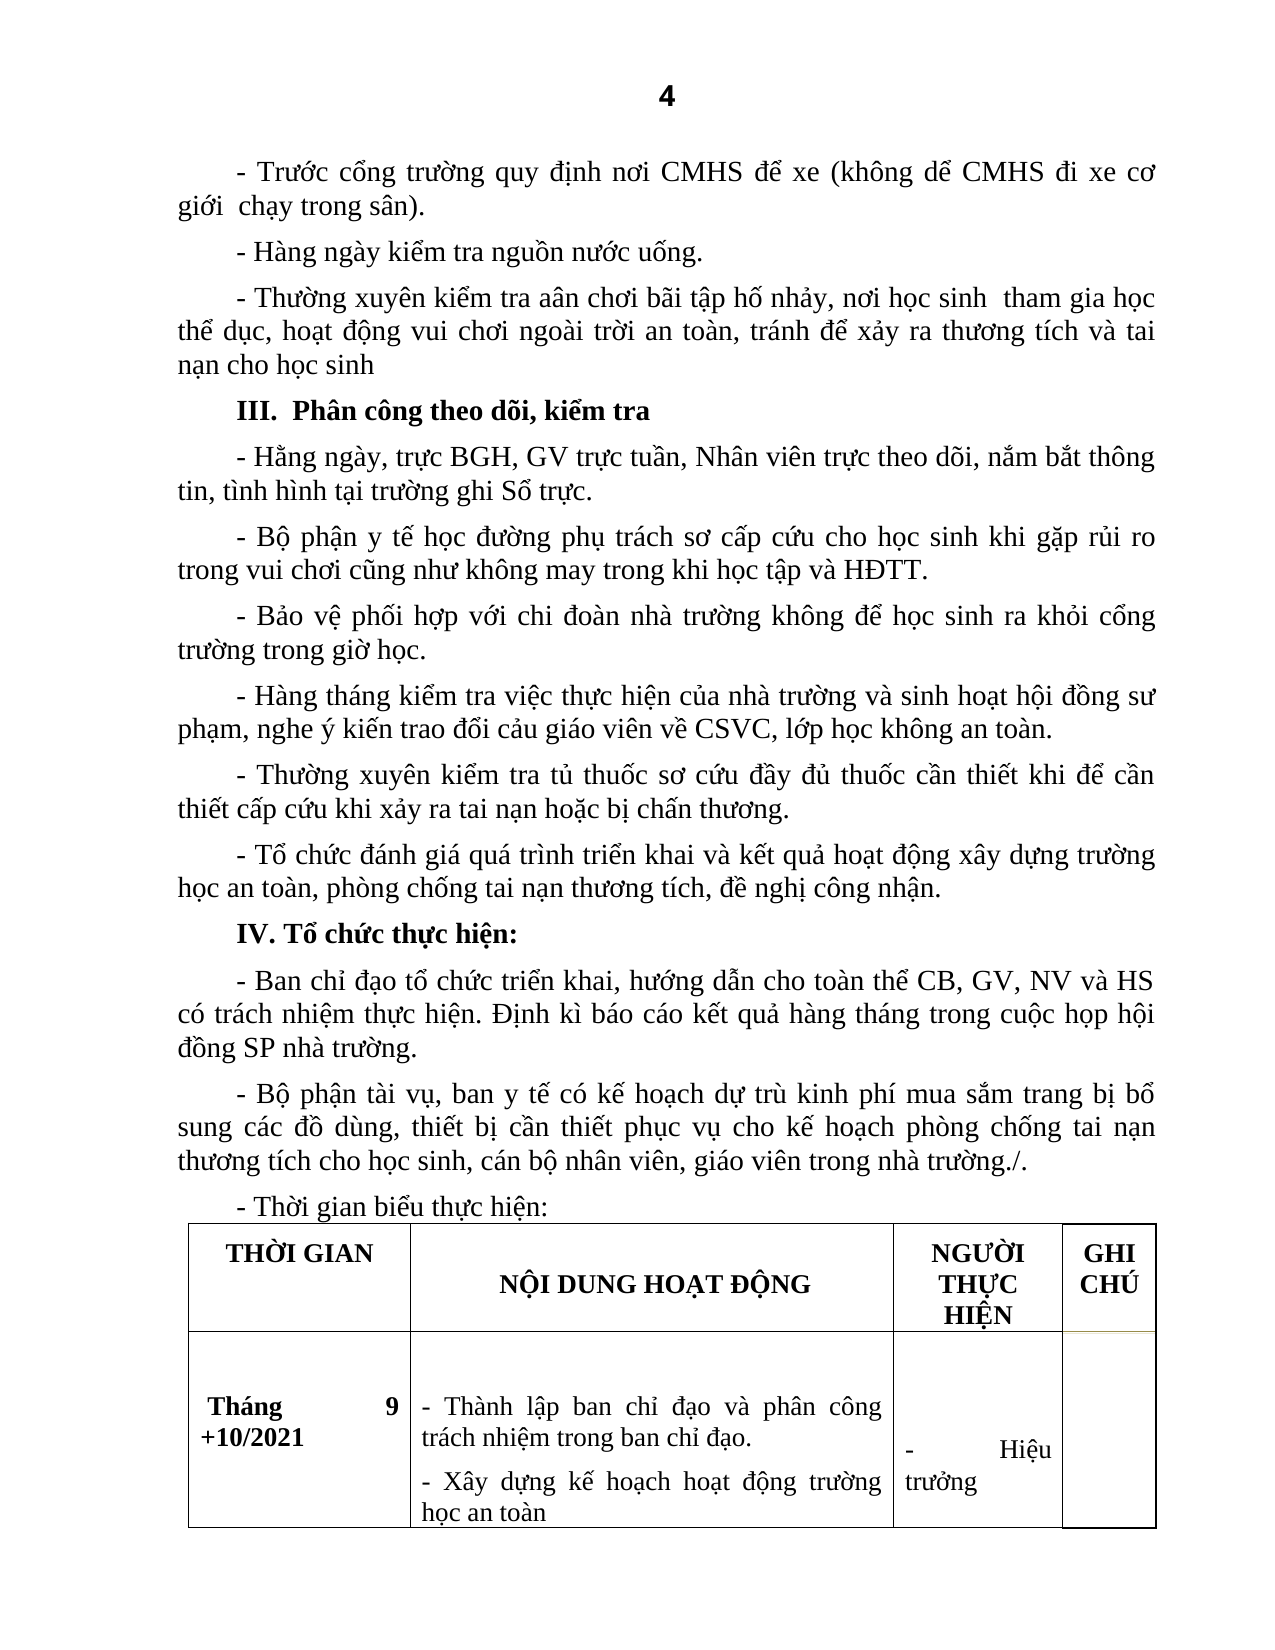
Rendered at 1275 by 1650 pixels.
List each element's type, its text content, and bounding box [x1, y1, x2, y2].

text IV. Tổ chức thực hiện: [177, 917, 1157, 950]
text - Bộ phận y tế học đường phụ trách sơ cấp cứu cho học sinh khi gặp rủi ro trong vui chơi cũng như không may trong khi học tập và HĐTT. [177, 519, 1157, 586]
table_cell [411, 1332, 893, 1527]
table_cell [894, 1332, 1062, 1527]
table_header GHI CHÚ [1063, 1225, 1155, 1331]
text - Thường xuyên kiểm tra tủ thuốc sơ cứu đầy đủ thuốc cần thiết khi để cần thiết cấp cứu khi xảy ra tai nạn hoặc bị chấn thương. [177, 757, 1157, 824]
text - Trước cổng trường quy định nơi CMHS để xe (không dể CMHS đi xe cơ giới chạy trong sân). [177, 154, 1157, 221]
text - Bảo vệ phối hợp với chi đoàn nhà trường không để học sinh ra khỏi cổng trường trong giờ học. [177, 598, 1157, 665]
text - Ban chỉ đạo tổ chức triển khai, hướng dẫn cho toàn thể CB, GV, NV và HS có trách nhiệm thực hiện. Định kì báo cáo kết quả hàng tháng trong cuộc họp hội đồng SP nhà trường. [177, 963, 1157, 1063]
table_header THỜI GIAN [189, 1224, 410, 1331]
text - Tổ chức đánh giá quá trình triển khai và kết quả hoạt động xây dựng trường học an toàn, phòng chống tai nạn thương tích, đề nghị công nhận. [177, 837, 1157, 904]
table_header NỘI DUNG HOẠT ĐỘNG [411, 1224, 893, 1331]
table_header NGƯỜI THỰC HIỆN [894, 1224, 1062, 1331]
text - Bộ phận tài vụ, ban y tế có kế hoạch dự trù kinh phí mua sắm trang bị bổ sung các đồ dùng, thiết bị cần thiết phục vụ cho kế hoạch phòng chống tai nạn thương tích cho học sinh, cán bộ nhân viên, giáo viên trong nhà trường./. [177, 1076, 1157, 1176]
table_cell [1063, 1334, 1155, 1527]
text - Thường xuyên kiểm tra aân chơi bãi tập hố nhảy, nơi học sinh tham gia học thể dục, hoạt động vui chơi ngoài trời an toàn, tránh để xảy ra thương tích và tai nạn cho học sinh [177, 280, 1157, 381]
text III. Phân công theo dõi, kiểm tra [177, 393, 1157, 427]
table_cell Tháng 9 +10/2021 [189, 1332, 410, 1527]
text - Hằng ngày, trực BGH, GV trực tuần, Nhân viên trực theo dõi, nắm bắt thông tin, tình hình tại trường ghi Sổ trực. [177, 439, 1157, 506]
text - Hàng ngày kiểm tra nguồn nước uống. [177, 234, 1157, 267]
text - Hàng tháng kiểm tra việc thực hiện của nhà trường và sinh hoạt hội đồng sư phạm, nghe ý kiến trao đổi cảu giáo viên về CSVC, lớp học không an toàn. [177, 678, 1157, 745]
text - Thời gian biểu thực hiện: [177, 1189, 1157, 1222]
